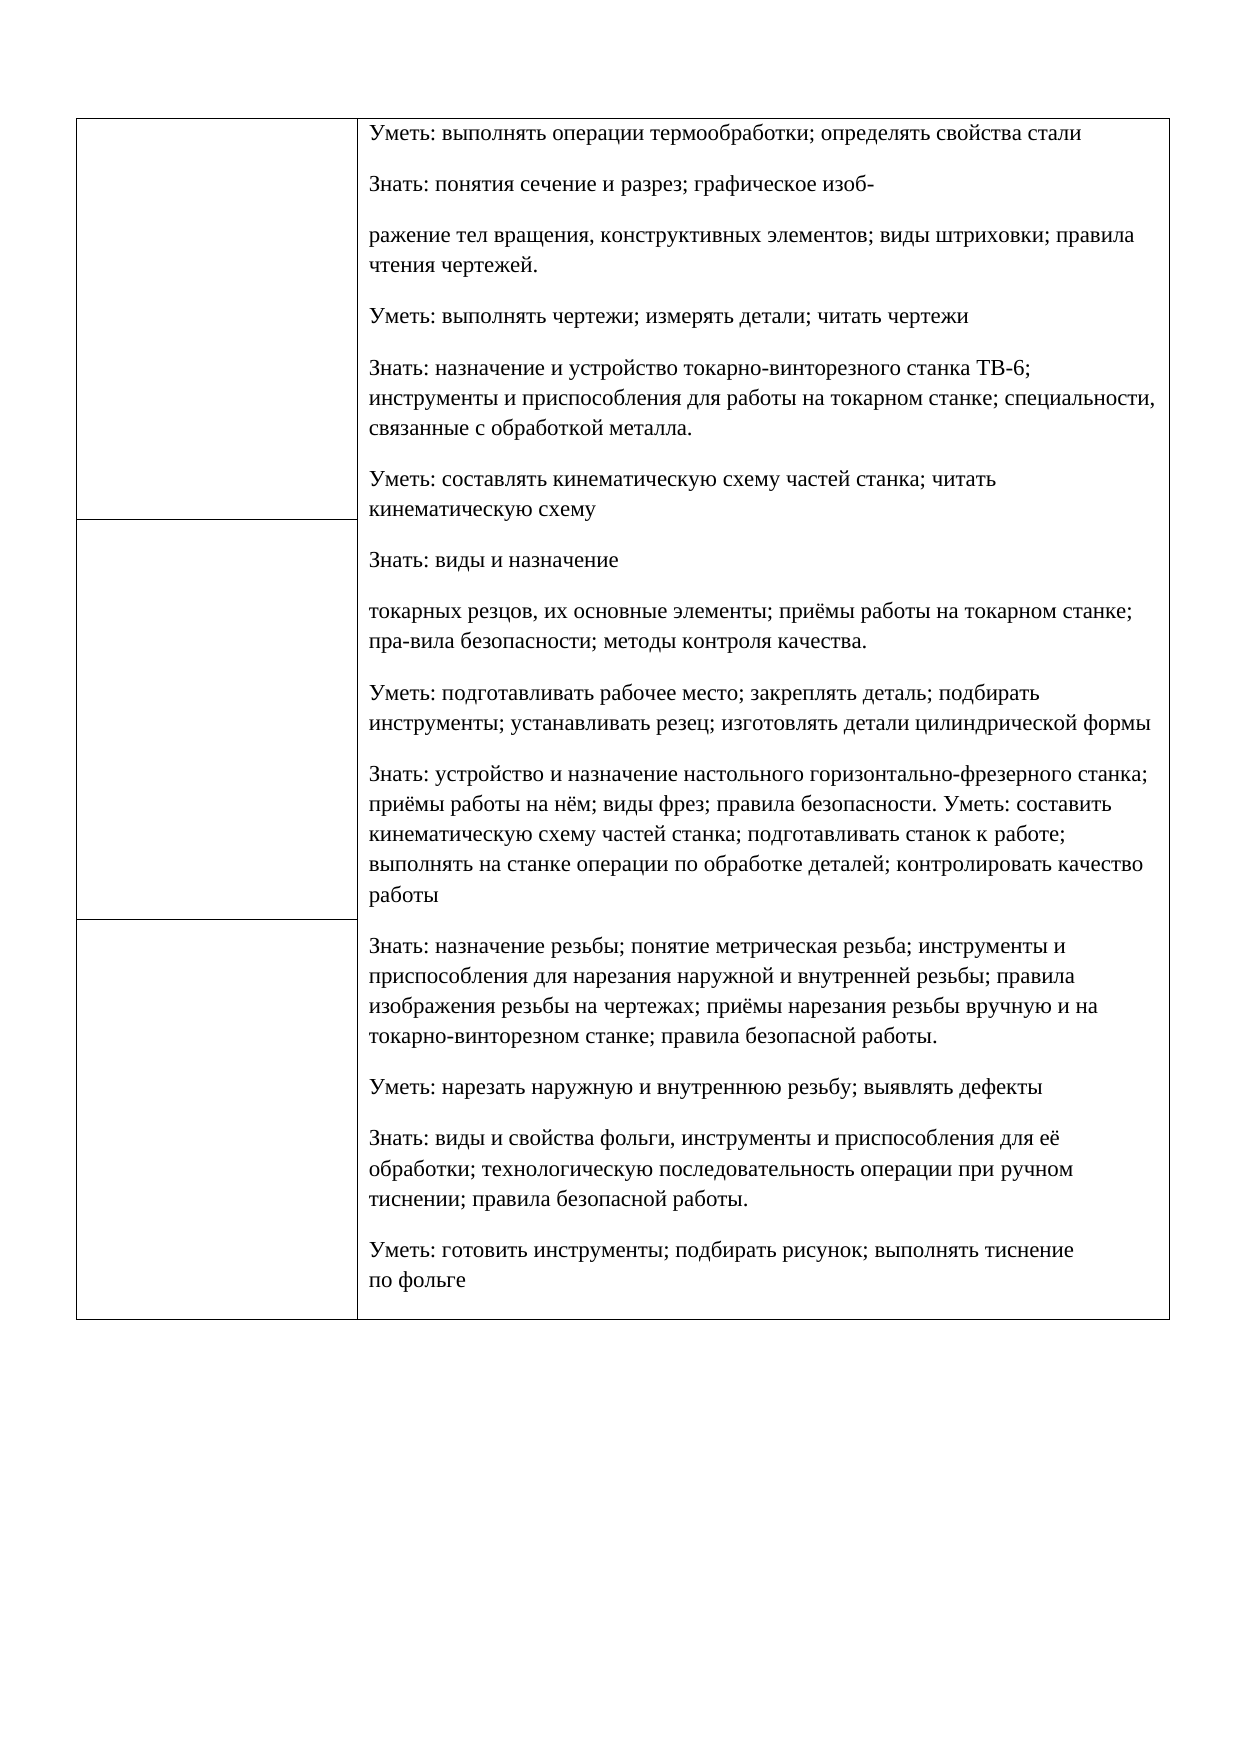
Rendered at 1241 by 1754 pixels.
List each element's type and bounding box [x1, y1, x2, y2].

table_cell [77, 920, 357, 1319]
table_cell [77, 520, 357, 919]
table_cell [77, 119, 357, 518]
